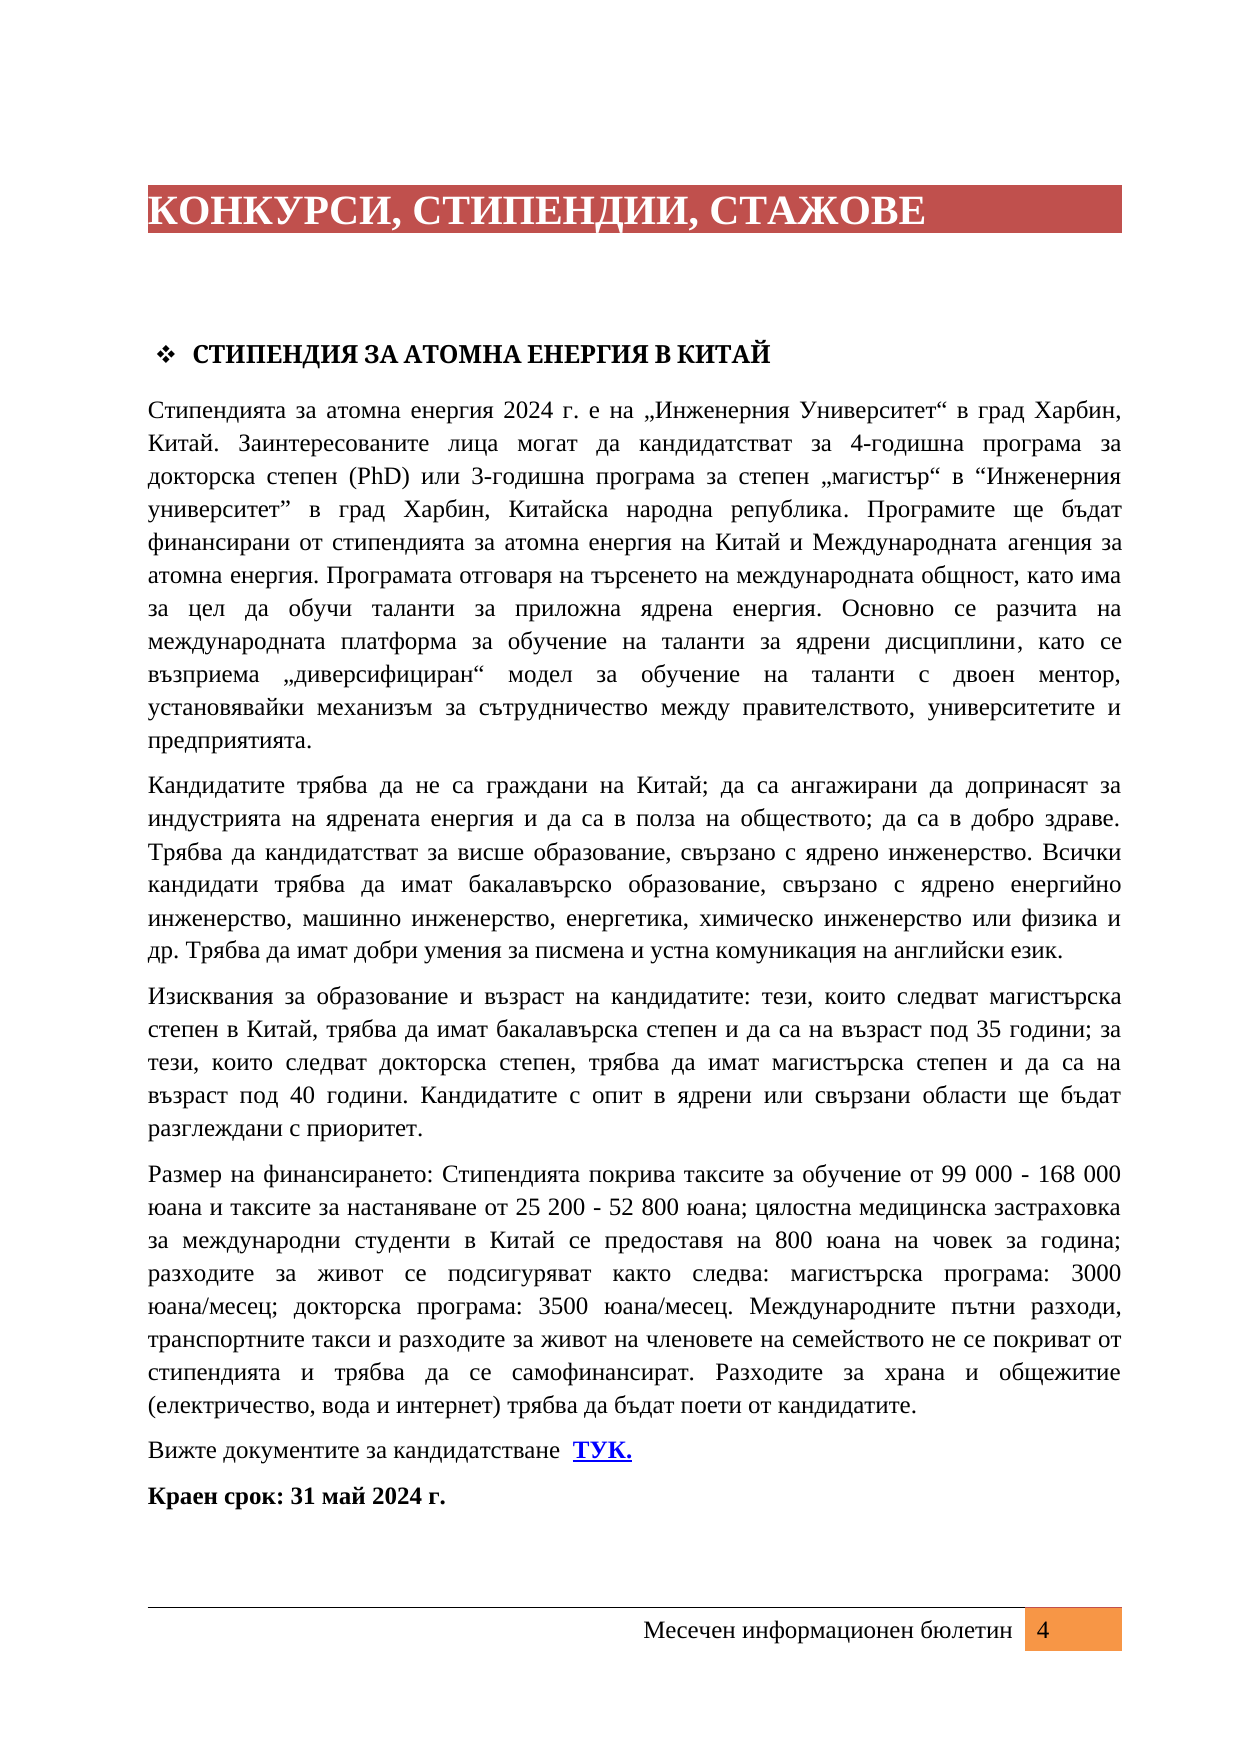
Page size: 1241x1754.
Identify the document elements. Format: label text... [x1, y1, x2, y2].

text Вижте документите за кандидатстване ТУК. [148, 1435, 1122, 1464]
text Кандидатите трябва да не са граждани на Китай; да са ангажирани да допринасят за индустрията на ядрената енергия и да са в полза на обществото; да са в добро здраве. Трябва да кандидатстват за висше образование, свързано с ядрено инженерство. Всички кандидати трябва да имат бакалавърско образование, свързано с ядрено енергийно инженерство, машинно инженерство, енергетика, химическо инженерство или физика и др. Трябва да имат добри умения за писмена и устна комуникация на английски език. [148, 771, 1122, 964]
text Изисквания за образование и възраст на кандидатите: тези, които следват магистърска степен в Китай, трябва да имат бакалавърска степен и да са на възраст под 35 години; за тези, които следват докторска степен, трябва да имат магистърска степен и да са на възраст под 40 години. Кандидатите с опит в ядрени или свързани области ще бъдат разглеждани с приоритет. [148, 981, 1122, 1142]
text КОНКУРСИ, СТИПЕНДИИ, СТАЖОВЕ [148, 185, 1122, 233]
text Стипендията за атомна енергия 2024 г. е на „Инженерния Университет“ в град Харбин, Китай. Заинтересованите лица могат да кандидатстват за 4-годишна програма за докторска степен (PhD) или 3-годишна програма за степен „магистър“ в “Инженерния университет” в град Харбин, Китайска народна република. Програмите ще бъдат финансирани от стипендията за атомна енергия на Китай и Международната агенция за атомна енергия. Програмата отговаря на търсенето на международната общност, като има за цел да обучи таланти за приложна ядрена енергия. Основно се разчита на международната платформа за обучение на таланти за ядрени дисциплини, като се възприема „диверсифициран“ модел за обучение на таланти с двоен ментор, установявайки механизъм за сътрудничество между правителството, университетите и предприятията. [148, 395, 1122, 754]
text Размер на финансирането: Стипендията покрива таксите за обучение от 99 000 - 168 000 юана и таксите за настаняване от 25 200 - 52 800 юана; цялостна медицинска застраховка за международни студенти в Китай се предоставя на 800 юана на човек за година; разходите за живот се подсигуряват както следва: магистърска програма: 3000 юана/месец; докторска програма: 3500 юана/месец. Международните пътни разходи, транспортните такси и разходите за живот на членовете на семейството не се покриват от стипендията и трябва да се самофинансират. Разходите за храна и общежитие (електричество, вода и интернет) трябва да бъдат поети от кандидатите. [148, 1159, 1122, 1419]
subtitle Стипендия за атомна енергия в Китай [154, 341, 1122, 370]
text Краен срок: 31 май 2024 г. [148, 1481, 1122, 1510]
